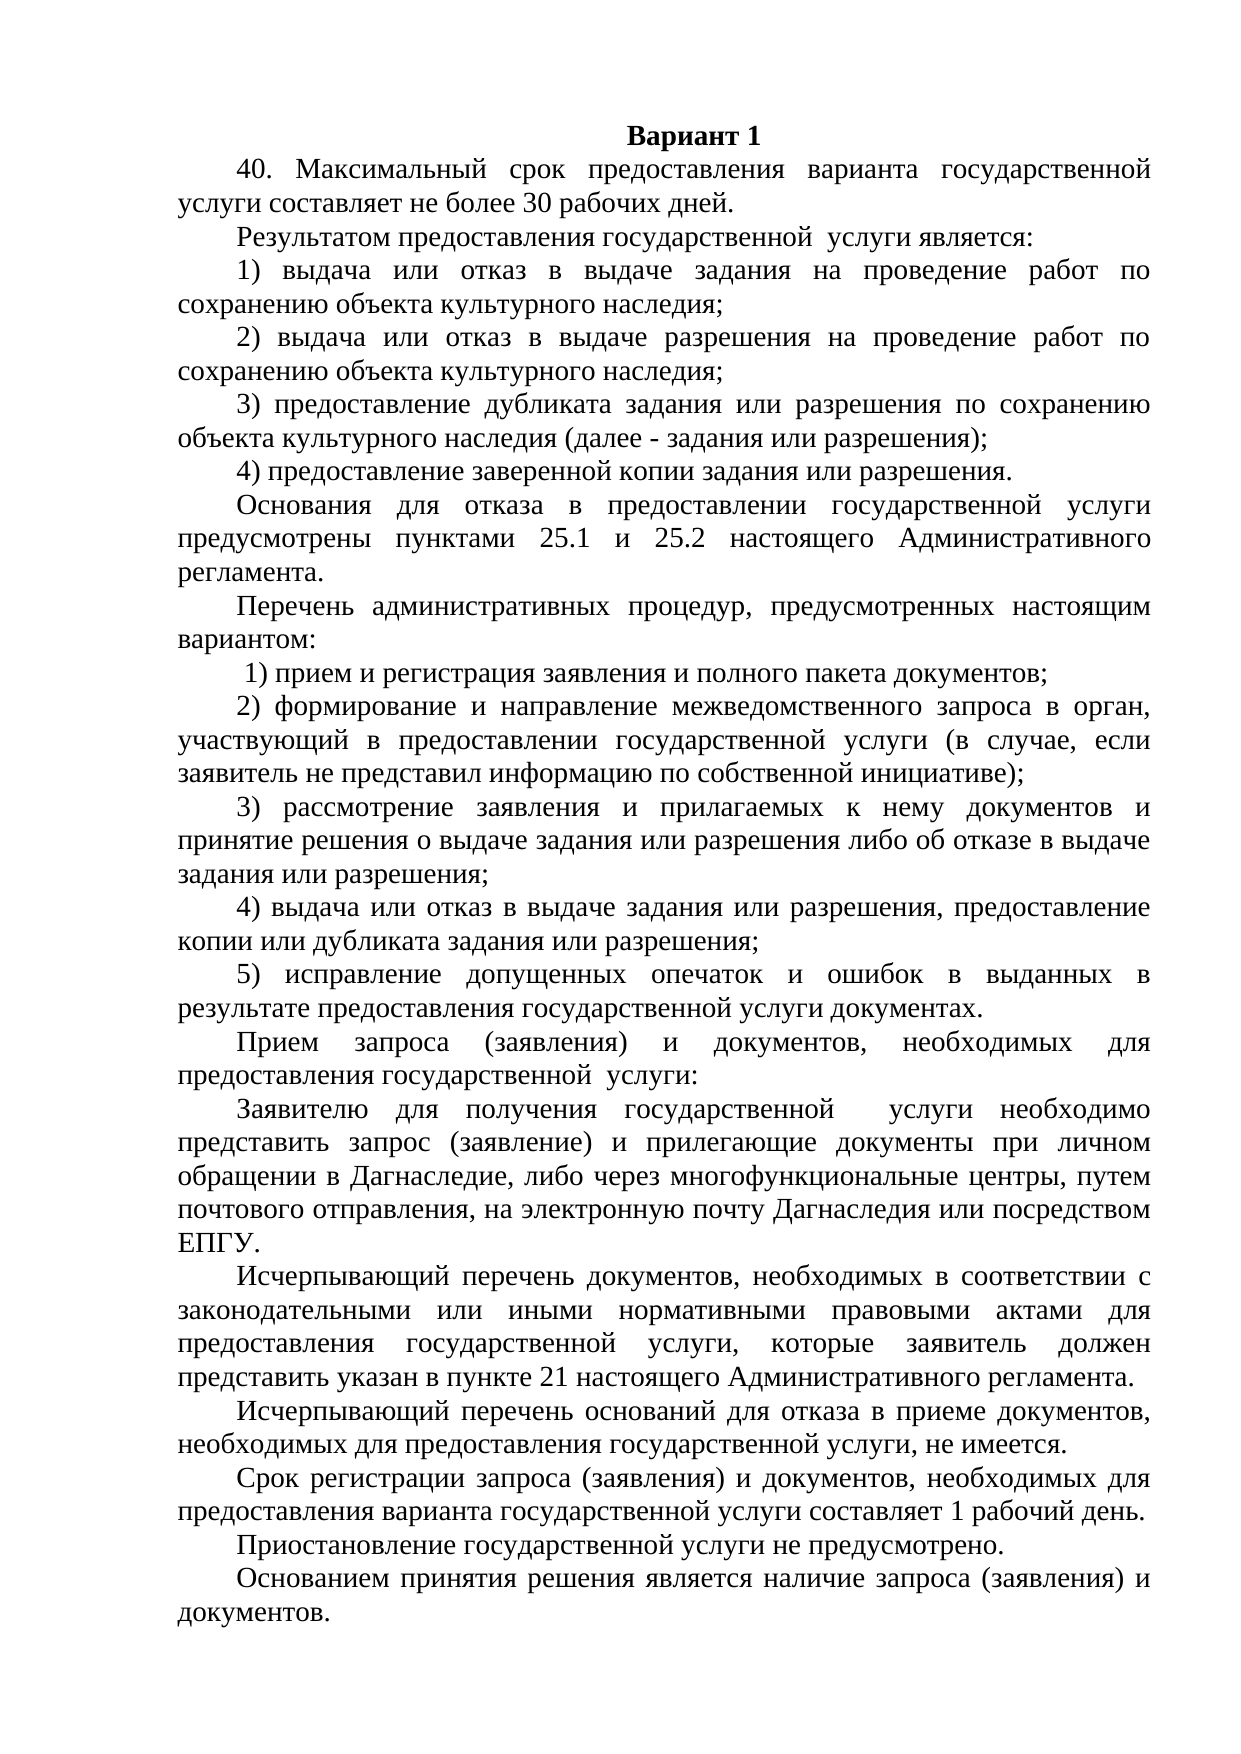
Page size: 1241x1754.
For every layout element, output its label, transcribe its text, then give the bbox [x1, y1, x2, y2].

text Срок регистрации запроса (заявления) и документов, необходимых для предоставления варианта государственной услуги составляет 1 рабочий день. [177, 1460, 1152, 1527]
text Исчерпывающий перечень документов, необходимых в соответствии с законодательными или иными нормативными правовыми актами для предоставления государственной услуги, которые заявитель должен представить указан в пункте 21 настоящего Административного регламента. [177, 1258, 1152, 1393]
text 4) предоставление заверенной копии задания или разрешения. [177, 453, 1152, 487]
text Перечень административных процедур, предусмотренных настоящим вариантом: [177, 588, 1152, 655]
text 2) формирование и направление межведомственного запроса в орган, участвующий в предоставлении государственной услуги (в случае, если заявитель не представил информацию по собственной инициативе); [177, 688, 1152, 789]
text Исчерпывающий перечень оснований для отказа в приеме документов, необходимых для предоставления государственной услуги, не имеется. [177, 1393, 1152, 1460]
text Результатом предоставления государственной услуги является: [177, 219, 1152, 252]
text Основанием принятия решения является наличие запроса (заявления) и документов. [177, 1560, 1152, 1627]
text Основания для отказа в предоставлении государственной услуги предусмотрены пунктами 25.1 и 25.2 настоящего Административного регламента. [177, 487, 1152, 588]
text Приостановление государственной услуги не предусмотрено. [177, 1527, 1152, 1560]
text 3) рассмотрение заявления и прилагаемых к нему документов и принятие решения о выдаче задания или разрешения либо об отказе в выдаче задания или разрешения; [177, 789, 1152, 889]
text Вариант 1 [177, 118, 1152, 152]
text 1) прием и регистрация заявления и полного пакета документов; [177, 655, 1152, 688]
text 3) предоставление дубликата задания или разрешения по сохранению объекта культурного наследия (далее - задания или разрешения); [177, 386, 1152, 453]
text 40. Максимальный срок предоставления варианта государственной услуги составляет не более 30 рабочих дней. [177, 152, 1152, 219]
text Прием запроса (заявления) и документов, необходимых для предоставления государственной услуги: [177, 1024, 1152, 1091]
text 2) выдача или отказ в выдаче разрешения на проведение работ по сохранению объекта культурного наследия; [177, 319, 1152, 386]
text 1) выдача или отказ в выдаче задания на проведение работ по сохранению объекта культурного наследия; [177, 252, 1152, 319]
text 4) выдача или отказ в выдаче задания или разрешения, предоставление копии или дубликата задания или разрешения; [177, 889, 1152, 957]
text Заявителю для получения государственной услуги необходимо представить запрос (заявление) и прилегающие документы при личном обращении в Дагнаследие, либо через многофункциональные центры, путем почтового отправления, на электронную почту Дагнаследия или посредством ЕПГУ. [177, 1091, 1152, 1258]
text 5) исправление допущенных опечаток и ошибок в выданных в результате предоставления государственной услуги документах. [177, 957, 1152, 1024]
